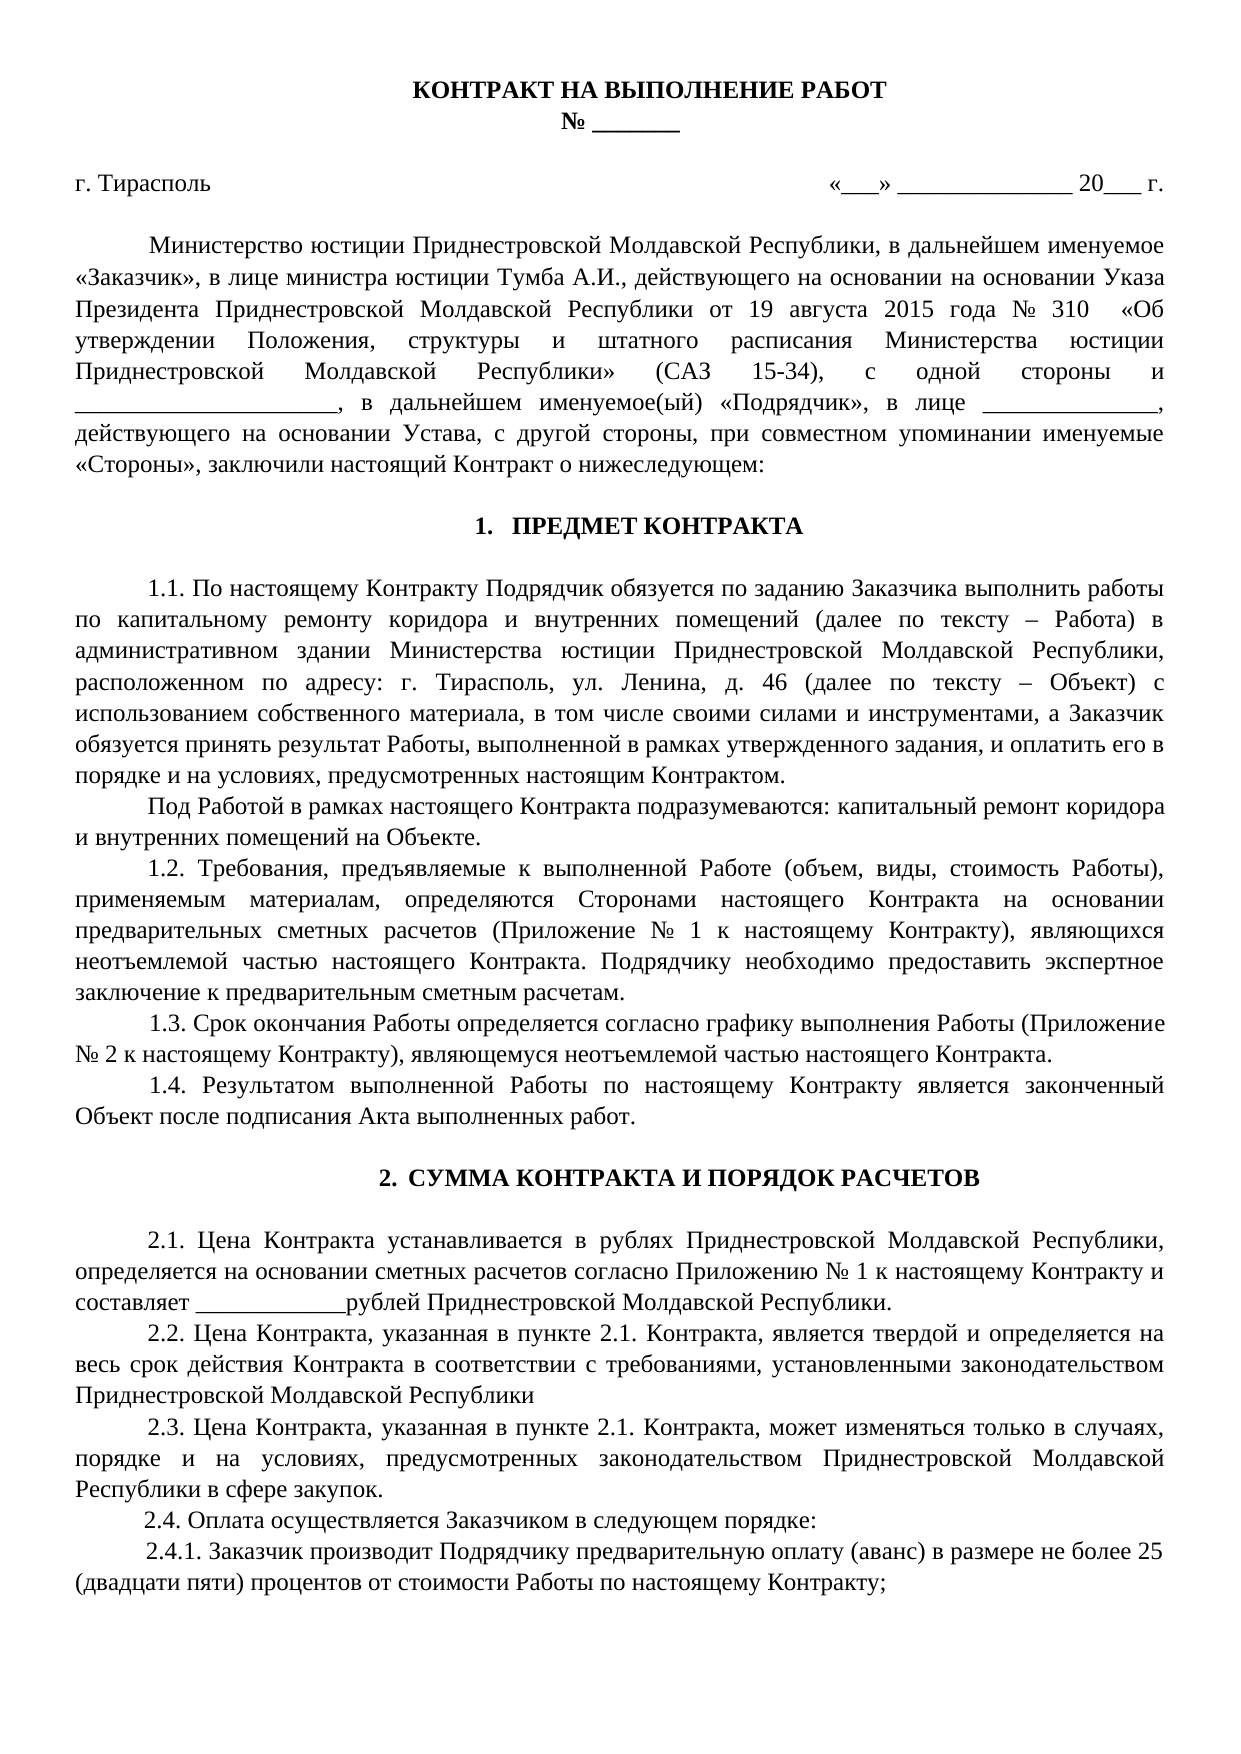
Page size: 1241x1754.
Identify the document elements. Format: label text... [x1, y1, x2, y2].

text г. Тирасполь «___» ______________ 20___ г. [75, 168, 1165, 197]
list 1.3. Срок окончания Работы определяется согласно графику выполнения Работы (Приложение № 2 к настоящему Контракту), являющемуся неотъемлемой частью настоящего Контракта. [75, 1008, 1165, 1068]
list СУММА КОНТРАКТА И ПОРЯДОК РАСЧЕТОВ [164, 1163, 1165, 1192]
list 2.2. Цена Контракта, указанная в пункте 2.1. Контракта, является твердой и определяется на весь срок действия Контракта в соответствии с требованиями, установленными законодательством Приднестровской Молдавской Республики [75, 1318, 1165, 1409]
list 1.2. Требования, предъявляемые к выполненной Работе (объем, виды, стоимость Работы), применяемым материалам, определяются Сторонами настоящего Контракта на основании предварительных сметных расчетов (Приложение № 1 к настоящему Контракту), являющихся неотъемлемой частью настоящего Контракта. Подрядчику необходимо предоставить экспертное заключение к предварительным сметным расчетам. [75, 853, 1165, 1006]
list 2.4.1. Заказчик производит Подрядчику предварительную оплату (аванс) в размере не более 25 (двадцати пяти) процентов от стоимости Работы по настоящему Контракту; [75, 1536, 1165, 1596]
list ПРЕДМЕТ КОНТРАКТА [112, 511, 1165, 540]
list 1.1. По настоящему Контракту Подрядчик обязуется по заданию Заказчика выполнить работы по капитальному ремонту коридора и внутренних помещений (далее по тексту – Работа) в административном здании Министерства юстиции Приднестровской Молдавской Республики, расположенном по адресу: г. Тирасполь, ул. Ленина, д. 46 (далее по тексту – Объект) с использованием собственного материала, в том числе своими силами и инструментами, а Заказчик обязуется принять результат Работы, выполненной в рамках утвержденного задания, и оплатить его в порядке и на условиях, предусмотренных настоящим Контрактом. [75, 573, 1165, 788]
list Под Работой в рамках настоящего Контракта подразумеваются: капитальный ремонт коридора и внутренних помещений на Объекте. [75, 791, 1165, 851]
list 2.4. Оплата осуществляется Заказчиком в следующем порядке: [75, 1505, 1165, 1533]
text КОНТРАКТ НА ВЫПОЛНЕНИЕ РАБОТ № _______ [75, 75, 1165, 135]
list 2.3. Цена Контракта, указанная в пункте 2.1. Контракта, может изменяться только в случаях, порядке и на условиях, предусмотренных законодательством Приднестровской Молдавской Республики в сфере закупок. [75, 1412, 1165, 1502]
list 2.1. Цена Контракта устанавливается в рублях Приднестровской Молдавской Республики, определяется на основании сметных расчетов согласно Приложению № 1 к настоящему Контракту и составляет ____________рублей Приднестровской Молдавской Республики. [75, 1225, 1165, 1316]
list 1.4. Результатом выполненной Работы по настоящему Контракту является законченный Объект после подписания Акта выполненных работ. [75, 1070, 1165, 1130]
text Министерство юстиции Приднестровской Молдавской Республики, в дальнейшем именуемое «Заказчик», в лице министра юстиции Тумба А.И., действующего на основании на основании Указа Президента Приднестровской Молдавской Республики от 19 августа 2015 года № 310 «Об утверждении Положения, структуры и штатного расписания Министерства юстиции Приднестровской Молдавской Республики» (САЗ 15-34), с одной стороны и _____________________, в дальнейшем именуемое(ый) «Подрядчик», в лице ______________, действующего на основании Устава, с другой стороны, при совместном упоминании именуемые «Стороны», заключили настоящий Контракт о нижеследующем: [75, 230, 1165, 478]
